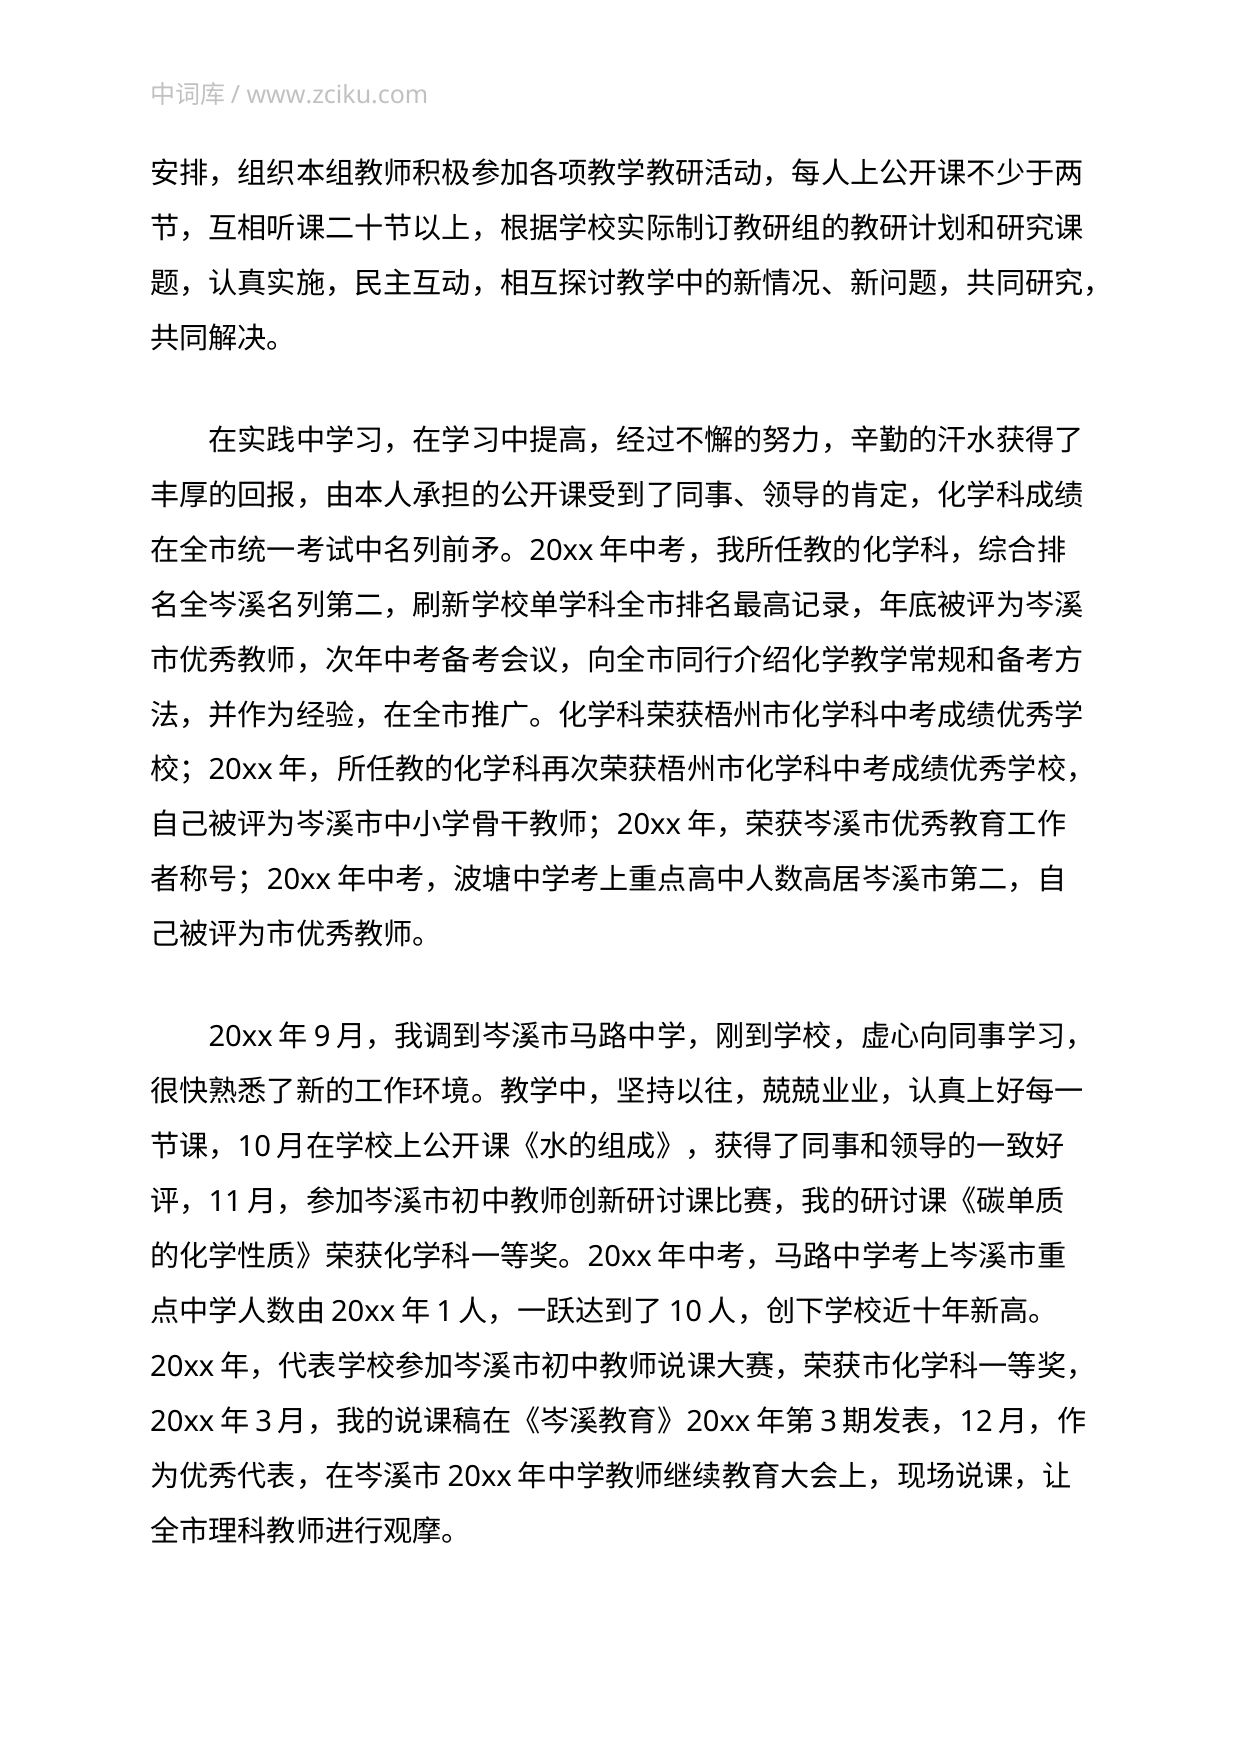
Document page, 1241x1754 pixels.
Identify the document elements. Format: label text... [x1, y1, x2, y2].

text 20xx年9月，我调到岑溪市马路中学，刚到学校，虚心向同事学习，很快熟悉了新的工作环境。教学中，坚持以往，兢兢业业，认真上好每一节课，10月在学校上公开课《水的组成》，获得了同事和领导的一致好评，11月，参加岑溪市初中教师创新研讨课比赛，我的研讨课《碳单质的化学性质》荣获化学科一等奖。20xx年中考，马路中学考上岑溪市重点中学人数由20xx年1人，一跃达到了10人，创下学校近十年新高。20xx年，代表学校参加岑溪市初中教师说课大赛，荣获市化学科一等奖，20xx年3月，我的说课稿在《岑溪教育》20xx年第3期发表，12月，作为优秀代表，在岑溪市20xx年中学教师继续教育大会上，现场说课，让全市理科教师进行观摩。 [150, 1013, 1090, 1550]
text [150, 150, 1090, 357]
text 在实践中学习，在学习中提高，经过不懈的努力，辛勤的汗水获得了丰厚的回报，由本人承担的公开课受到了同事、领导的肯定，化学科成绩在全市统一考试中名列前矛。20xx年中考，我所任教的化学科，综合排名全岑溪名列第二，刷新学校单学科全市排名最高记录，年底被评为岑溪市优秀教师，次年中考备考会议，向全市同行介绍化学教学常规和备考方法，并作为经验，在全市推广。化学科荣获梧州市化学科中考成绩优秀学校；20xx年，所任教的化学科再次荣获梧州市化学科中考成绩优秀学校，自己被评为岑溪市中小学骨干教师；20xx年，荣获岑溪市优秀教育工作者称号；20xx年中考，波塘中学考上重点高中人数高居岑溪市第二，自己被评为市优秀教师。 [150, 416, 1090, 953]
